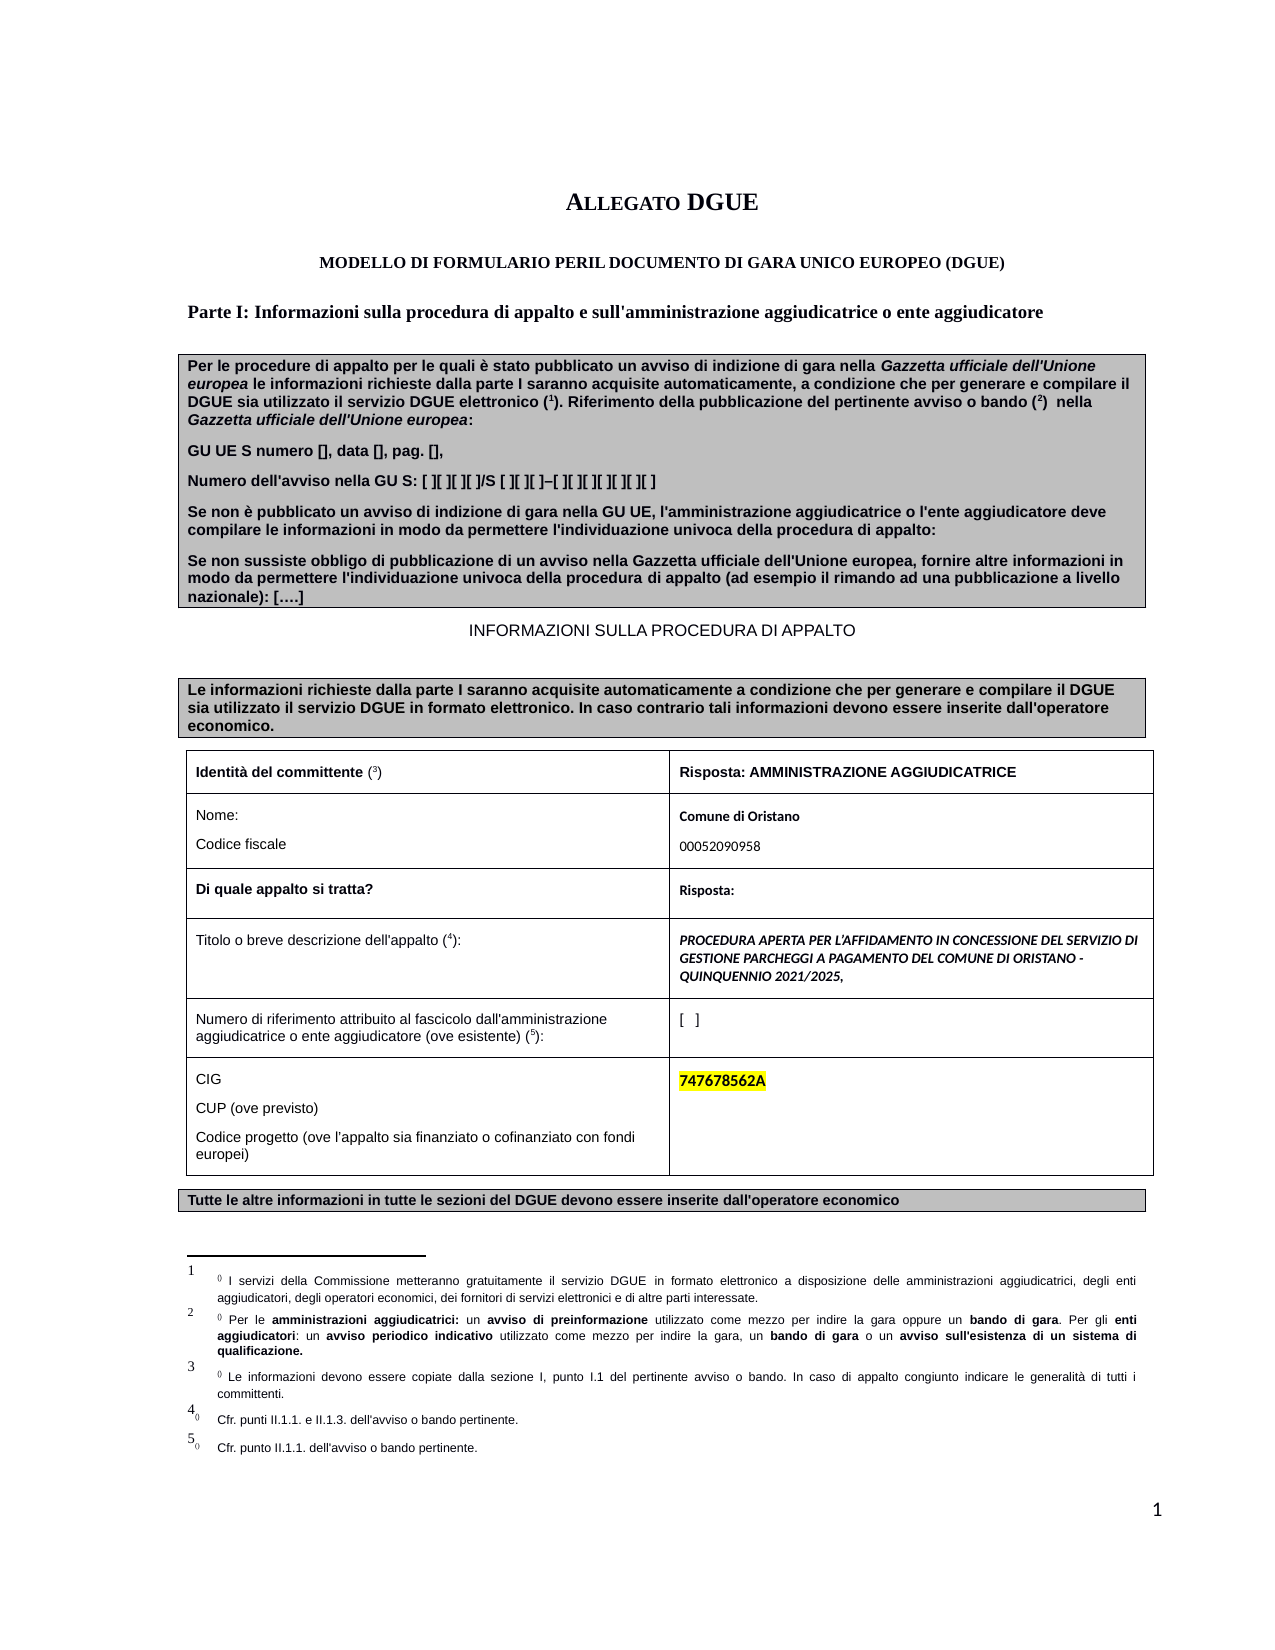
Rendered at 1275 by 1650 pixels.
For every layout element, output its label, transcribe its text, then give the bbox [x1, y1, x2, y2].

table_cell [ ] [670, 999, 1153, 1057]
table_cell Di quale appalto si tratta? [187, 869, 669, 918]
table_cell PROCEDURA APERTA PER L’AFFIDAMENTO IN CONCESSIONE DEL SERVIZIO DI GESTIONE PARCHEGGI A PAGAMENTO DEL COMUNE DI ORISTANO - QUINQUENNIO 2021/2025, [670, 919, 1153, 997]
text Se non è pubblicato un avviso di indizione di gara nella GU UE, l'amministrazione aggiudicatrice o l'ente aggiudicatore deve compilare le informazioni in modo da permettere l'individuazione univoca della procedura di appalto: [179, 499, 1145, 539]
table_cell Numero di riferimento attribuito al fascicolo dall'amministrazione aggiudicatrice o ente aggiudicatore (ove esistente) (): [187, 999, 669, 1057]
table_cell CIG CUP (ove previsto) Codice progetto (ove l’appalto sia finanziato o cofinanziato con fondi europei) [187, 1058, 669, 1175]
table_cell Risposta: [670, 869, 1153, 918]
table_header Risposta: AMMINISTRAZIONE AGGIUDICATRICE [670, 751, 1153, 793]
table_cell Comune di Oristano 00052090958 [670, 794, 1153, 867]
text Modello di formulario peril documento di gara unico europeo (DGUE) [187, 253, 1137, 272]
text Tutte le altre informazioni in tutte le sezioni del DGUE devono essere inserite dall'operatore economico [179, 1190, 1145, 1211]
table_cell 747678562A [670, 1058, 1153, 1175]
table_cell Nome: Codice fiscale [187, 794, 669, 867]
title Parte I: Informazioni sulla procedura di appalto e sull'amministrazione aggiudicatrice o ente aggiudicatore [187, 301, 1137, 322]
text Le informazioni richieste dalla parte I saranno acquisite automaticamente a condizione che per generare e compilare il DGUE sia utilizzato il servizio DGUE in formato elettronico. In caso contrario tali informazioni devono essere inserite dall'operatore economico. [179, 679, 1145, 737]
text Se non sussiste obbligo di pubblicazione di un avviso nella Gazzetta ufficiale dell'Unione europea, fornire altre informazioni in modo da permettere l'individuazione univoca della procedura di appalto (ad esempio il rimando ad una pubblicazione a livello nazionale): [….] [179, 548, 1145, 607]
text Per le procedure di appalto per le quali è stato pubblicato un avviso di indizione di gara nella Gazzetta ufficiale dell'Unione europea le informazioni richieste dalla parte I saranno acquisite automaticamente, a condizione che per generare e compilare il DGUE sia utilizzato il servizio DGUE elettronico (). Riferimento della pubblicazione del pertinente avviso o bando () nella Gazzetta ufficiale dell'Unione europea: [179, 355, 1145, 429]
subtitle Allegato DGUE [187, 187, 1137, 216]
text GU UE S numero [], data [], pag. [], [179, 438, 1145, 460]
title Informazioni sulla procedura di appalto [187, 621, 1137, 640]
table_cell Titolo o breve descrizione dell'appalto (): [187, 919, 669, 997]
text Numero dell'avviso nella GU S: [ ][ ][ ][ ]/S [ ][ ][ ]–[ ][ ][ ][ ][ ][ ][ ] [179, 469, 1145, 490]
table_header Identità del committente () [187, 751, 669, 793]
